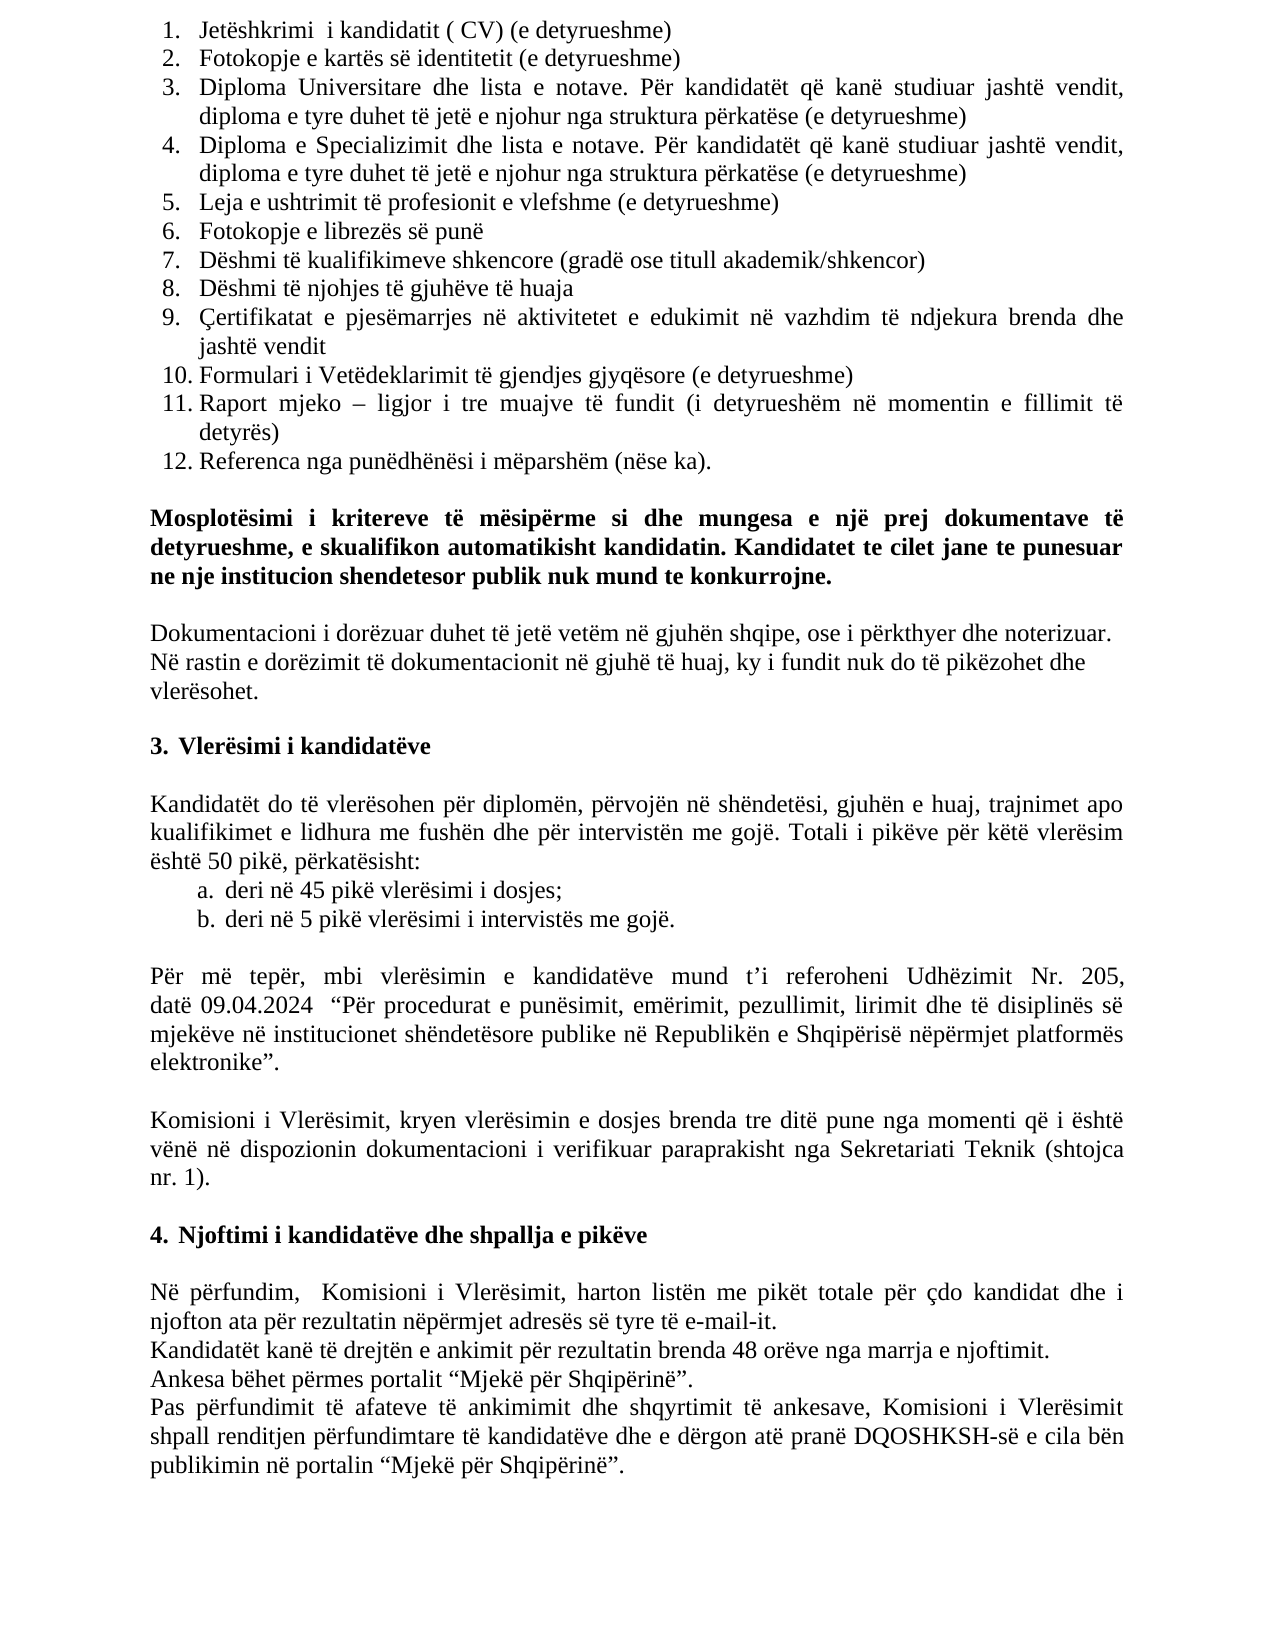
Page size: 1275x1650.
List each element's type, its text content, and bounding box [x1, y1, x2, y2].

list Dëshmi të kualifikimeve shkencore (gradë ose titull akademik/shkencor) [162, 245, 1125, 273]
list Çertifikatat e pjesëmarrjes në aktivitetet e edukimit në vazhdim të ndjekura brenda dhe jashtë vendit [162, 302, 1125, 360]
text Në përfundim, Komisioni i Vlerësimit, harton listën me pikët totale për çdo kandidat dhe i njofton ata për rezultatin nëpërmjet adresës së tyre të e-mail-it. [150, 1277, 1125, 1335]
text b. deri në 5 pikë vlerësimi i intervistës me gojë. [197, 904, 1125, 932]
text 3. Vlerësimi i kandidatëve [150, 731, 1125, 760]
text Komisioni i Vlerësimit, kryen vlerësimin e dosjes brenda tre ditë pune nga momenti që i është vënë në dispozionin dokumentacioni i verifikuar paraprakisht nga Sekretariati Teknik (shtojca nr. 1). [150, 1105, 1125, 1191]
text Dokumentacioni i dorëzuar duhet të jetë vetëm në gjuhën shqipe, ose i përkthyer dhe noterizuar. Në rastin e dorëzimit të dokumentacionit në gjuhë të huaj, ky i fundit nuk do të pikëzohet dhe vlerësohet. [150, 618, 1125, 705]
text Mosplotësimi i kritereve të mësipërme si dhe mungesa e një prej dokumentave të detyrueshme, e skualifikon automatikisht kandidatin. Kandidatet te cilet jane te punesuar ne nje institucion shendetesor publik nuk mund te konkurrojne. [150, 503, 1125, 590]
list Fotokopje e librezës së punë [162, 216, 1125, 245]
list Referenca nga punëdhënësi i mëparshëm (nëse ka). [162, 446, 1125, 475]
list Raport mjeko – ligjor i tre muajve të fundit (i detyrueshëm në momentin e fillimit të detyrës) [162, 388, 1125, 446]
text Pas përfundimit të afateve të ankimimit dhe shqyrtimit të ankesave, Komisioni i Vlerësimit shpall renditjen përfundimtare të kandidatëve dhe e dërgon atë pranë DQOSHKSH-së e cila bën publikimin në portalin “Mjekë për Shqipërinë”. [150, 1392, 1125, 1479]
list Diploma e Specializimit dhe lista e notave. Për kandidatët që kanë studiuar jashtë vendit, diploma e tyre duhet të jetë e njohur nga struktura përkatëse (e detyrueshme) [162, 130, 1125, 187]
text Ankesa bëhet përmes portalit “Mjekë për Shqipërinë”. [150, 1364, 1125, 1392]
list Fotokopje e kartës së identitetit (e detyrueshme) [162, 43, 1125, 72]
text 4. Njoftimi i kandidatëve dhe shpallja e pikëve [150, 1220, 1125, 1249]
text Kandidatët kanë të drejtën e ankimit për rezultatin brenda 48 orëve nga marrja e njoftimit. [150, 1335, 1125, 1364]
text a. deri në 45 pikë vlerësimi i dosjes; [197, 875, 1125, 904]
text Kandidatët do të vlerësohen për diplomën, përvojën në shëndetësi, gjuhën e huaj, trajnimet apo kualifikimet e lidhura me fushën dhe për intervistën me gojë. Totali i pikëve për këtë vlerësim është 50 pikë, përkatësisht: [150, 789, 1125, 875]
list Jetëshkrimi i kandidatit ( CV) (e detyrueshme) [162, 15, 1125, 43]
text Për më tepër, mbi vlerësimin e kandidatëve mund t’i referoheni Udhëzimit Nr. 205, datë 09.04.2024 “Për procedurat e punësimit, emërimit, pezullimit, lirimit dhe të disiplinës së mjekëve në institucionet shëndetësore publike në Republikën e Shqipërisë nëpërmjet platformës elektronike”. [150, 961, 1125, 1076]
list Leja e ushtrimit të profesionit e vlefshme (e detyrueshme) [162, 187, 1125, 216]
list Dëshmi të njohjes të gjuhëve të huaja [162, 273, 1125, 302]
list Diploma Universitare dhe lista e notave. Për kandidatët që kanë studiuar jashtë vendit, diploma e tyre duhet të jetë e njohur nga struktura përkatëse (e detyrueshme) [162, 72, 1125, 130]
list Formulari i Vetëdeklarimit të gjendjes gjyqësore (e detyrueshme) [162, 360, 1125, 388]
